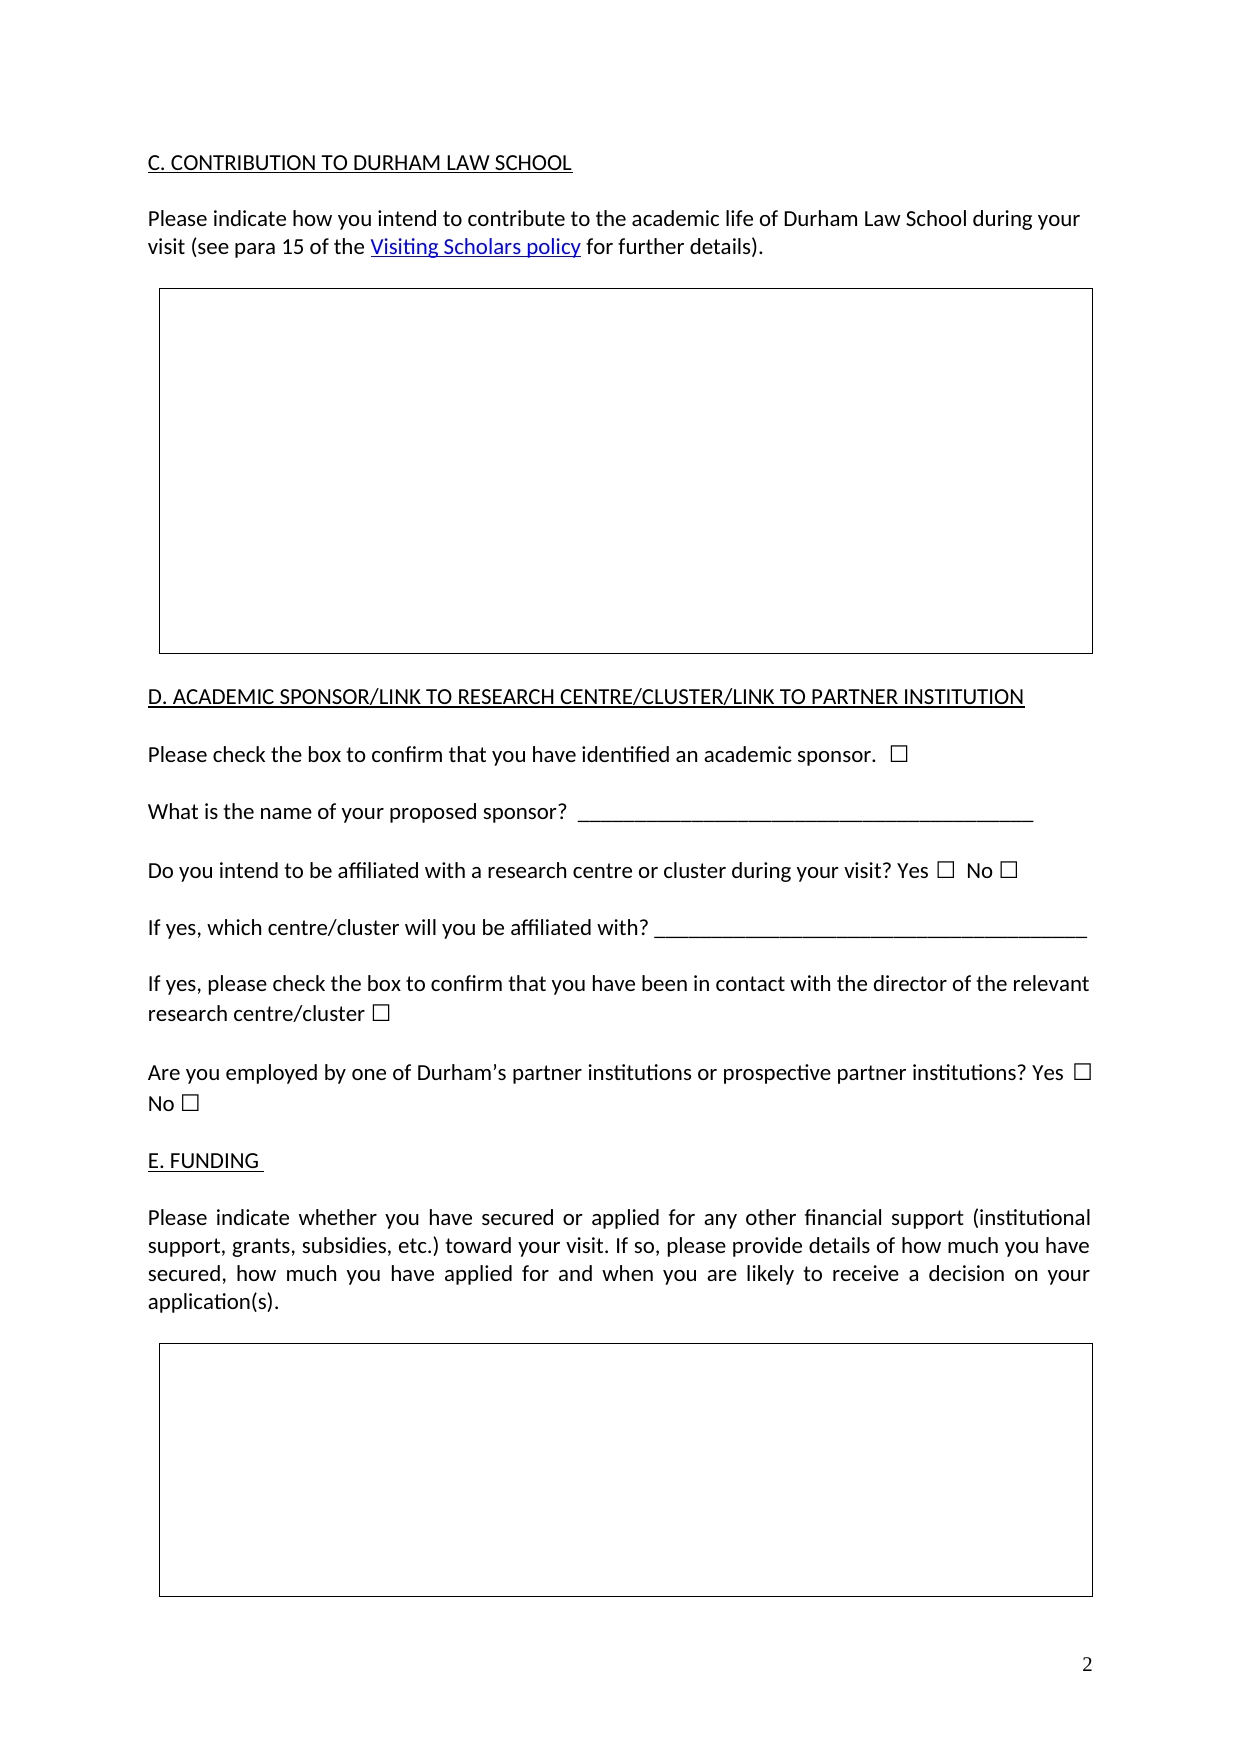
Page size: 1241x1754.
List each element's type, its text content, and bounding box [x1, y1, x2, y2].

text Please check the box to confirm that you have identified an academic sponsor. [148, 738, 1092, 769]
text Do you intend to be affiliated with a research centre or cluster during your visit? Yes No [148, 853, 1092, 885]
text Please indicate how you intend to contribute to the academic life of Durham Law School during your visit (see para 15 of the Visiting Scholars policy for further details). [148, 204, 1092, 260]
text C. CONTRIBUTION TO DURHAM LAW SCHOOL [148, 148, 1092, 176]
text Please indicate whether you have secured or applied for any other financial support (institutional support, grants, subsidies, etc.) toward your visit. If so, please provide details of how much you have secured, how much you have applied for and when you are likely to receive a decision on your application(s). [148, 1203, 1092, 1315]
text E. FUNDING [148, 1147, 1092, 1175]
text What is the name of your proposed sponsor? ________________________________________ [148, 797, 1092, 826]
text If yes, which centre/cluster will you be affiliated with? ______________________________________ [148, 913, 1092, 941]
text D. ACADEMIC SPONSOR/LINK TO RESEARCH CENTRE/CLUSTER/LINK TO PARTNER INSTITUTION [148, 682, 1092, 710]
text Are you employed by one of Durham’s partner institutions or prospective partner institutions? Yes No [148, 1056, 1092, 1119]
table_header [160, 289, 1092, 653]
table_header [160, 1344, 1092, 1596]
text If yes, please check the box to confirm that you have been in contact with the director of the relevant research centre/cluster [148, 969, 1092, 1028]
